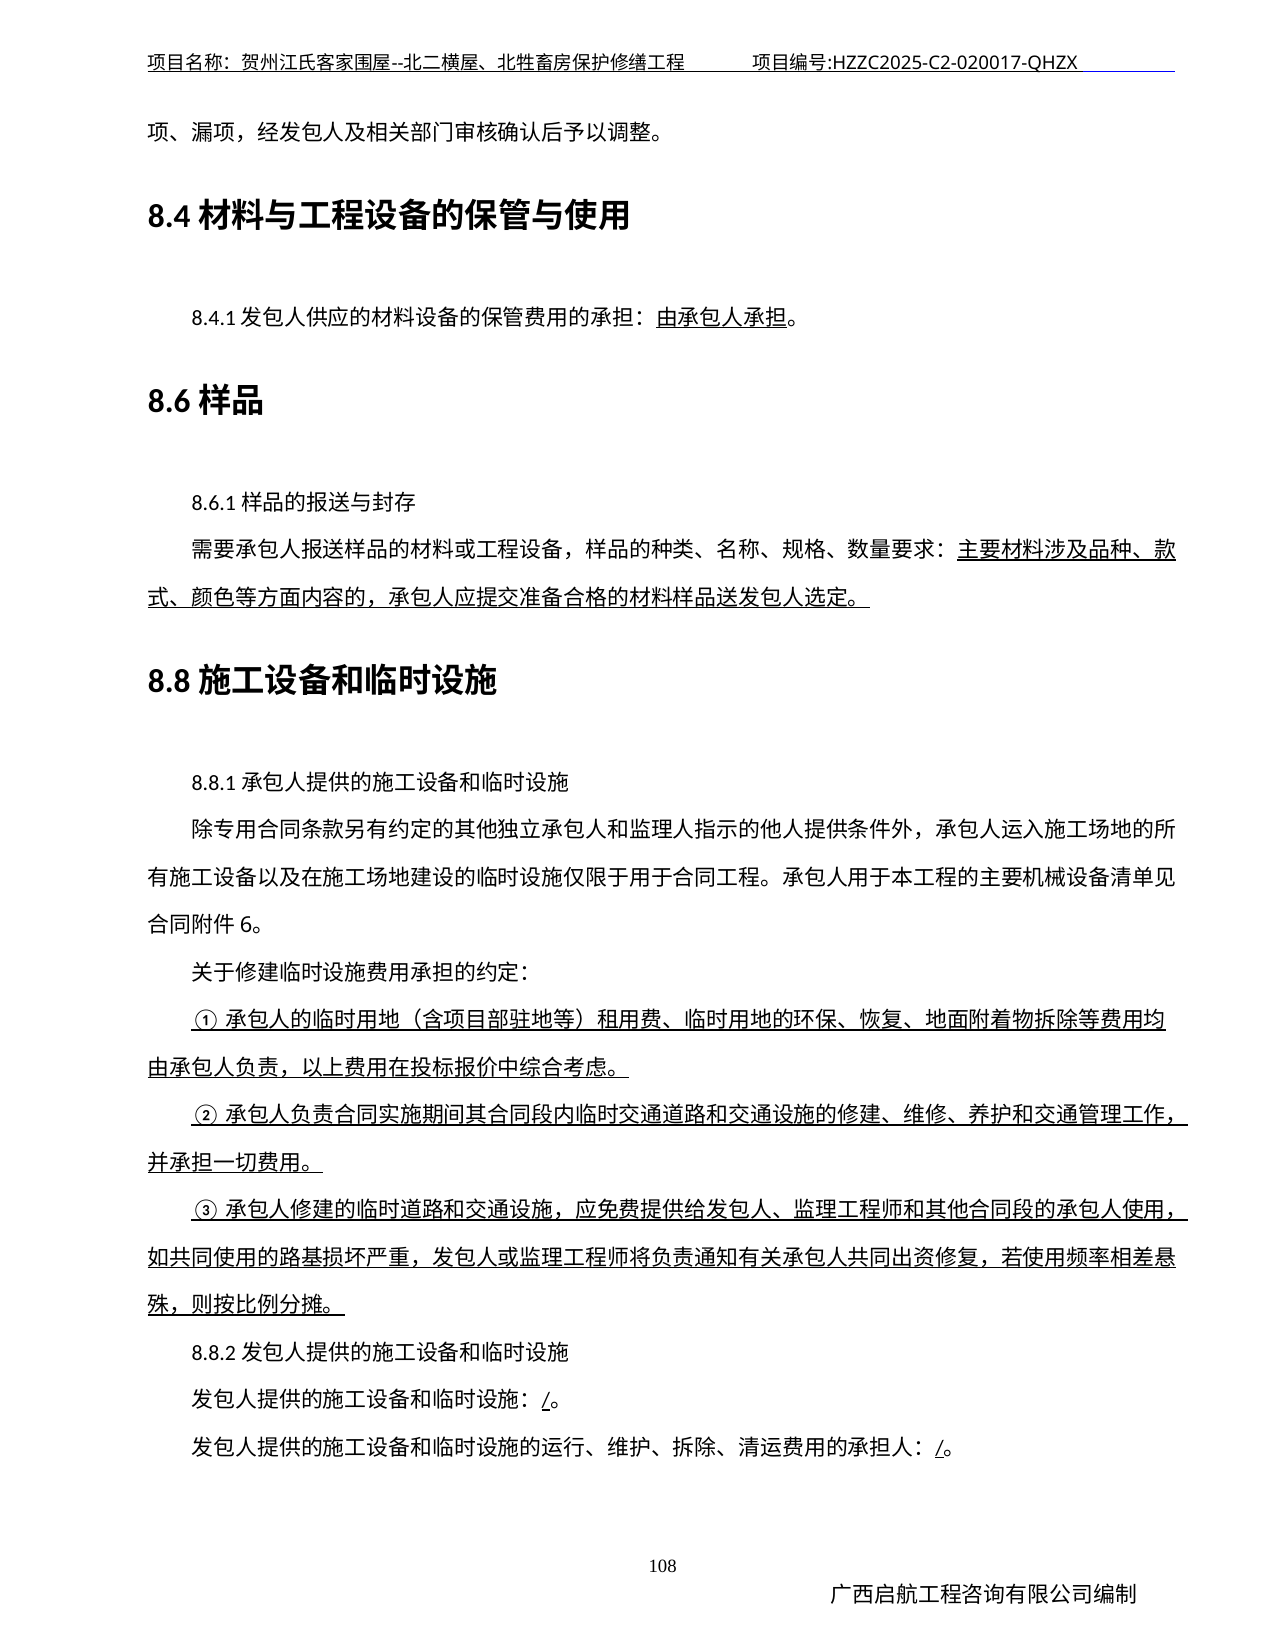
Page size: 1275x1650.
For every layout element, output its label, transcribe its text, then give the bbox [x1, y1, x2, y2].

text 8.4.1发包人供应的材料设备的保管费用的承担：由承包人承担。 [148, 299, 1177, 331]
text ①承包人的临时用地（含项目部驻地等）租用费、临时用地的环保、恢复、地面附着物拆除等费用均由承包人负责，以上费用在投标报价中综合考虑。 [148, 1002, 1177, 1081]
text 8.4 材料与工程设备的保管与使用 [148, 189, 1177, 237]
text 8.8 施工设备和临时设施 [148, 654, 1177, 702]
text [148, 114, 1177, 146]
text 8.8.2 发包人提供的施工设备和临时设施 [148, 1334, 1177, 1366]
text 8.6 样品 [148, 374, 1177, 422]
text ②承包人负责合同实施期间其合同段内临时交通道路和交通设施的修建、维修、养护和交通管理工作，并承担一切费用。 [148, 1097, 1177, 1176]
text 除专用合同条款另有约定的其他独立承包人和监理人指示的他人提供条件外，承包人运入施工场地的所有施工设备以及在施工场地建设的临时设施仅限于用于合同工程。承包人用于本工程的主要机械设备清单见合同附件6。 [148, 812, 1177, 939]
text 关于修建临时设施费用承担的约定： [148, 954, 1177, 986]
text ③承包人修建的临时道路和交通设施，应免费提供给发包人、监理工程师和其他合同段的承包人使用，如共同使用的路基损坏严重，发包人或监理工程师将负责通知有关承包人共同出资修复，若使用频率相差悬殊，则按比例分摊。 [148, 1192, 1177, 1319]
text 8.8.1 承包人提供的施工设备和临时设施 [148, 764, 1177, 796]
text 发包人提供的施工设备和临时设施的运行、维护、拆除、清运费用的承担人：/。 [148, 1429, 1177, 1461]
text 发包人提供的施工设备和临时设施：/。 [148, 1382, 1177, 1414]
text 8.6.1 样品的报送与封存 [148, 484, 1177, 516]
text 需要承包人报送样品的材料或工程设备，样品的种类、名称、规格、数量要求：主要材料涉及品种、款式、颜色等方面内容的，承包人应提交准备合格的材料样品送发包人选定。 [148, 532, 1177, 611]
